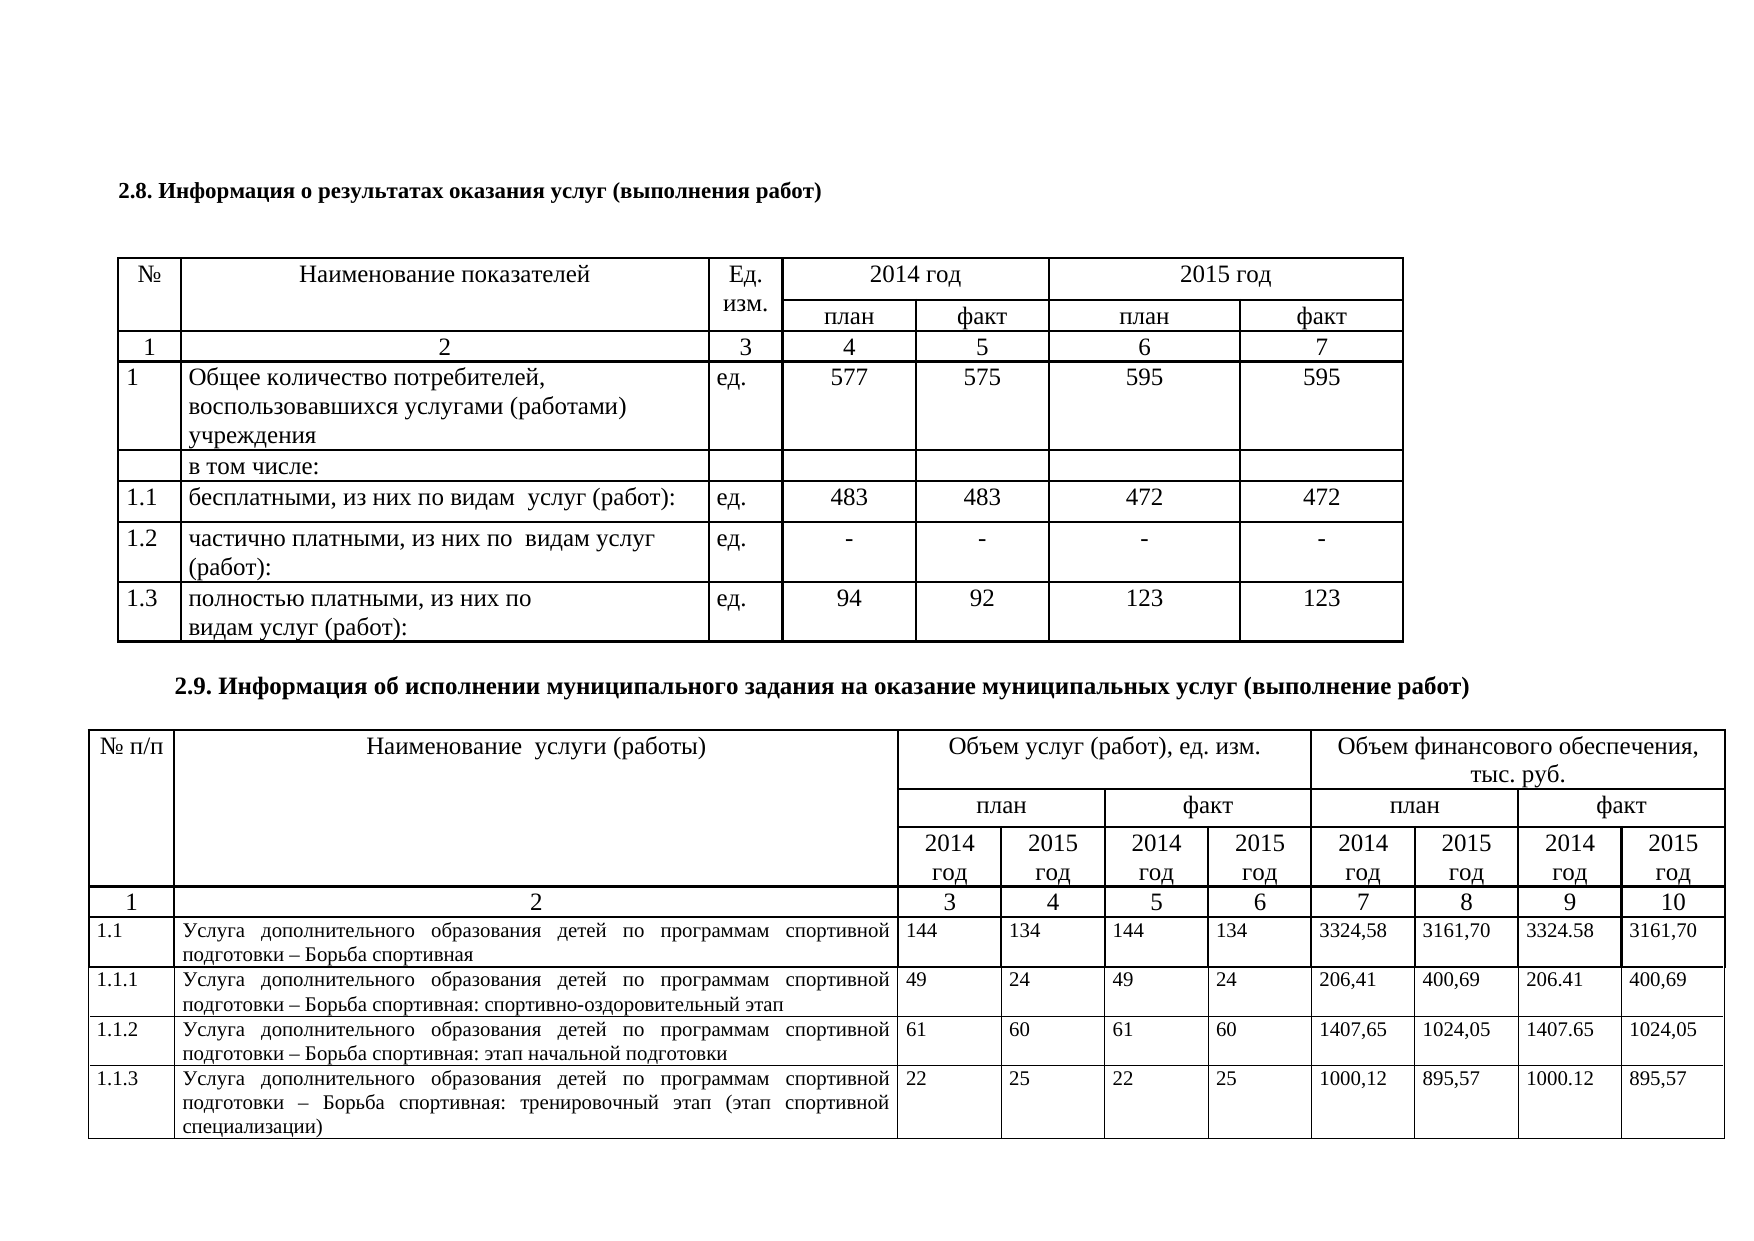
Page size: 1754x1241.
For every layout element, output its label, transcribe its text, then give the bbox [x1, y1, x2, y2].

table_cell 25 [1209, 1066, 1311, 1138]
table_cell 2014 год [899, 828, 1000, 885]
table_cell Услуга дополнительного образования детей по программам спортивной подготовки – Борьба спортивная: спортивно-оздоровительный этап [175, 968, 897, 1016]
table_header № [119, 259, 180, 329]
table_cell [1241, 451, 1402, 479]
table_cell 144 [1106, 918, 1207, 966]
table_cell 61 [1105, 1017, 1208, 1065]
table_cell 1 [119, 363, 180, 449]
text 2.8. Информация о результатах оказания услуг (выполнения работ) [118, 177, 1636, 203]
table_header Наименование услуги (работы) [175, 731, 897, 885]
table_cell 144 [899, 918, 1000, 966]
table_cell факт [1106, 790, 1310, 826]
table_cell 2015 год [1002, 828, 1104, 885]
table_header Наименование показателей [182, 259, 708, 329]
table_cell 61 [898, 1017, 1001, 1065]
table_cell 134 [1002, 918, 1104, 966]
table_cell 1024,05 [1622, 1016, 1724, 1065]
table_cell [710, 451, 781, 479]
table_cell 1000.12 [1519, 1066, 1621, 1138]
table_cell план [899, 790, 1104, 826]
table_cell 2014 год [1519, 828, 1620, 885]
table_cell 5 [917, 332, 1048, 360]
table_cell 49 [898, 968, 1001, 1016]
table_cell ед. [710, 363, 781, 449]
table_cell 6 [1050, 332, 1239, 360]
table_cell Общее количество потребителей, воспользовавшихся услугами (работами) учреждения [182, 363, 708, 449]
table_cell 577 [784, 363, 915, 449]
table_cell [917, 451, 1048, 479]
table_cell 1.3 [119, 583, 180, 640]
table_cell 1 [90, 888, 173, 916]
table_header 2014 год [784, 259, 1048, 299]
table_cell в том числе: [182, 451, 708, 479]
table_cell 1.1.2 [89, 1016, 174, 1065]
table_cell 10 [1623, 888, 1724, 916]
table_cell 2015 год [1623, 828, 1724, 885]
table_cell Услуга дополнительного образования детей по программам спортивной подготовки – Борьба спортивная: тренировочный этап (этап спортивной специализации) [175, 1066, 897, 1138]
table_cell 3 [710, 332, 781, 360]
table_cell 483 [917, 482, 1048, 521]
table_cell 3324,58 [1312, 918, 1414, 966]
table_cell 6 [1209, 888, 1310, 916]
table_cell 472 [1241, 482, 1402, 521]
table_cell 60 [1002, 1017, 1104, 1065]
table_cell 3324.58 [1519, 918, 1620, 966]
text 2.9. Информация об исполнении муниципального задания на оказание муниципальных услуг (выполнение работ) [118, 671, 1636, 700]
table_cell план [784, 301, 915, 329]
table_cell 9 [1519, 888, 1620, 916]
table_cell 1.1.3 [89, 1065, 174, 1138]
table_cell 4 [1002, 888, 1104, 916]
table_cell полностью платными, из них по видам услуг (работ): [182, 583, 708, 640]
table_cell 94 [784, 583, 915, 640]
table_cell ед. [710, 482, 781, 521]
table_cell частично платными, из них по видам услуг (работ): [182, 523, 708, 581]
table_cell 134 [1209, 918, 1310, 966]
table_cell 49 [1105, 968, 1208, 1016]
table_cell 25 [1002, 1066, 1104, 1138]
table_cell - [1241, 523, 1402, 581]
table_cell ед. [710, 523, 781, 581]
table_cell 24 [1002, 968, 1104, 1016]
table_cell 2015 год [1209, 828, 1310, 885]
table_cell 8 [1416, 888, 1517, 916]
table_cell 1000,12 [1312, 1066, 1414, 1138]
table_cell 22 [1105, 1066, 1208, 1138]
table_cell план [1312, 790, 1517, 826]
table_cell 595 [1050, 363, 1239, 449]
table_cell 1.1 [90, 918, 173, 966]
table_cell 595 [1241, 363, 1402, 449]
table_cell 472 [1050, 482, 1239, 521]
table_cell 895,57 [1622, 1065, 1724, 1138]
table_cell 3161,70 [1623, 918, 1724, 966]
table_header 2015 год [1050, 259, 1402, 299]
table_cell - [1050, 523, 1239, 581]
table_cell 483 [784, 482, 915, 521]
table_cell 1024,05 [1415, 1017, 1518, 1065]
table_cell 2015 год [1416, 828, 1517, 885]
table_cell 3 [899, 888, 1000, 916]
table_cell 2 [175, 888, 897, 916]
table_cell 3161,70 [1416, 918, 1517, 966]
table_cell 206,41 [1312, 968, 1414, 1016]
table_cell 206.41 [1519, 968, 1621, 1016]
table_cell 1.1.1 [89, 968, 174, 1016]
table_cell 123 [1050, 583, 1239, 640]
table_cell бесплатными, из них по видам услуг (работ): [182, 482, 708, 521]
table_cell 24 [1209, 968, 1311, 1016]
table_cell [1050, 451, 1239, 479]
table_cell 92 [917, 583, 1048, 640]
table_cell факт [1519, 790, 1724, 826]
table_cell 400,69 [1622, 966, 1724, 1016]
table_cell 400,69 [1415, 968, 1518, 1016]
table_header Объем услуг (работ), ед. изм. [899, 731, 1310, 788]
table_header № п/п [90, 731, 173, 885]
table_cell 575 [917, 363, 1048, 449]
table_cell 2014 год [1106, 828, 1207, 885]
table_cell факт [917, 301, 1048, 329]
table_cell 2014 год [1312, 828, 1414, 885]
table_cell 1.2 [119, 523, 180, 581]
table_cell 1407,65 [1312, 1017, 1414, 1065]
table_cell [119, 451, 180, 479]
table_cell 1.1 [119, 482, 180, 521]
table_cell 60 [1209, 1017, 1311, 1065]
table_cell 1 [119, 332, 180, 360]
table_cell 7 [1312, 888, 1414, 916]
table_cell 895,57 [1415, 1066, 1518, 1138]
table_cell план [1050, 301, 1239, 329]
table_cell Услуга дополнительного образования детей по программам спортивной подготовки – Борьба спортивная [175, 918, 897, 966]
table_cell - [784, 523, 915, 581]
table_cell факт [1241, 301, 1402, 329]
table_cell Услуга дополнительного образования детей по программам спортивной подготовки – Борьба спортивная: этап начальной подготовки [175, 1017, 897, 1065]
table_cell 7 [1241, 332, 1402, 360]
table_cell 123 [1241, 583, 1402, 640]
table_cell 5 [1106, 888, 1207, 916]
table_cell - [917, 523, 1048, 581]
table_cell 22 [898, 1066, 1001, 1138]
table_cell 2 [182, 332, 708, 360]
table_cell ед. [710, 583, 781, 640]
table_cell [784, 451, 915, 479]
table_cell 1407.65 [1519, 1017, 1621, 1065]
table_header Ед. изм. [710, 259, 781, 329]
table_cell 4 [784, 332, 915, 360]
table_header Объем финансового обеспечения, тыс. руб. [1312, 731, 1724, 788]
